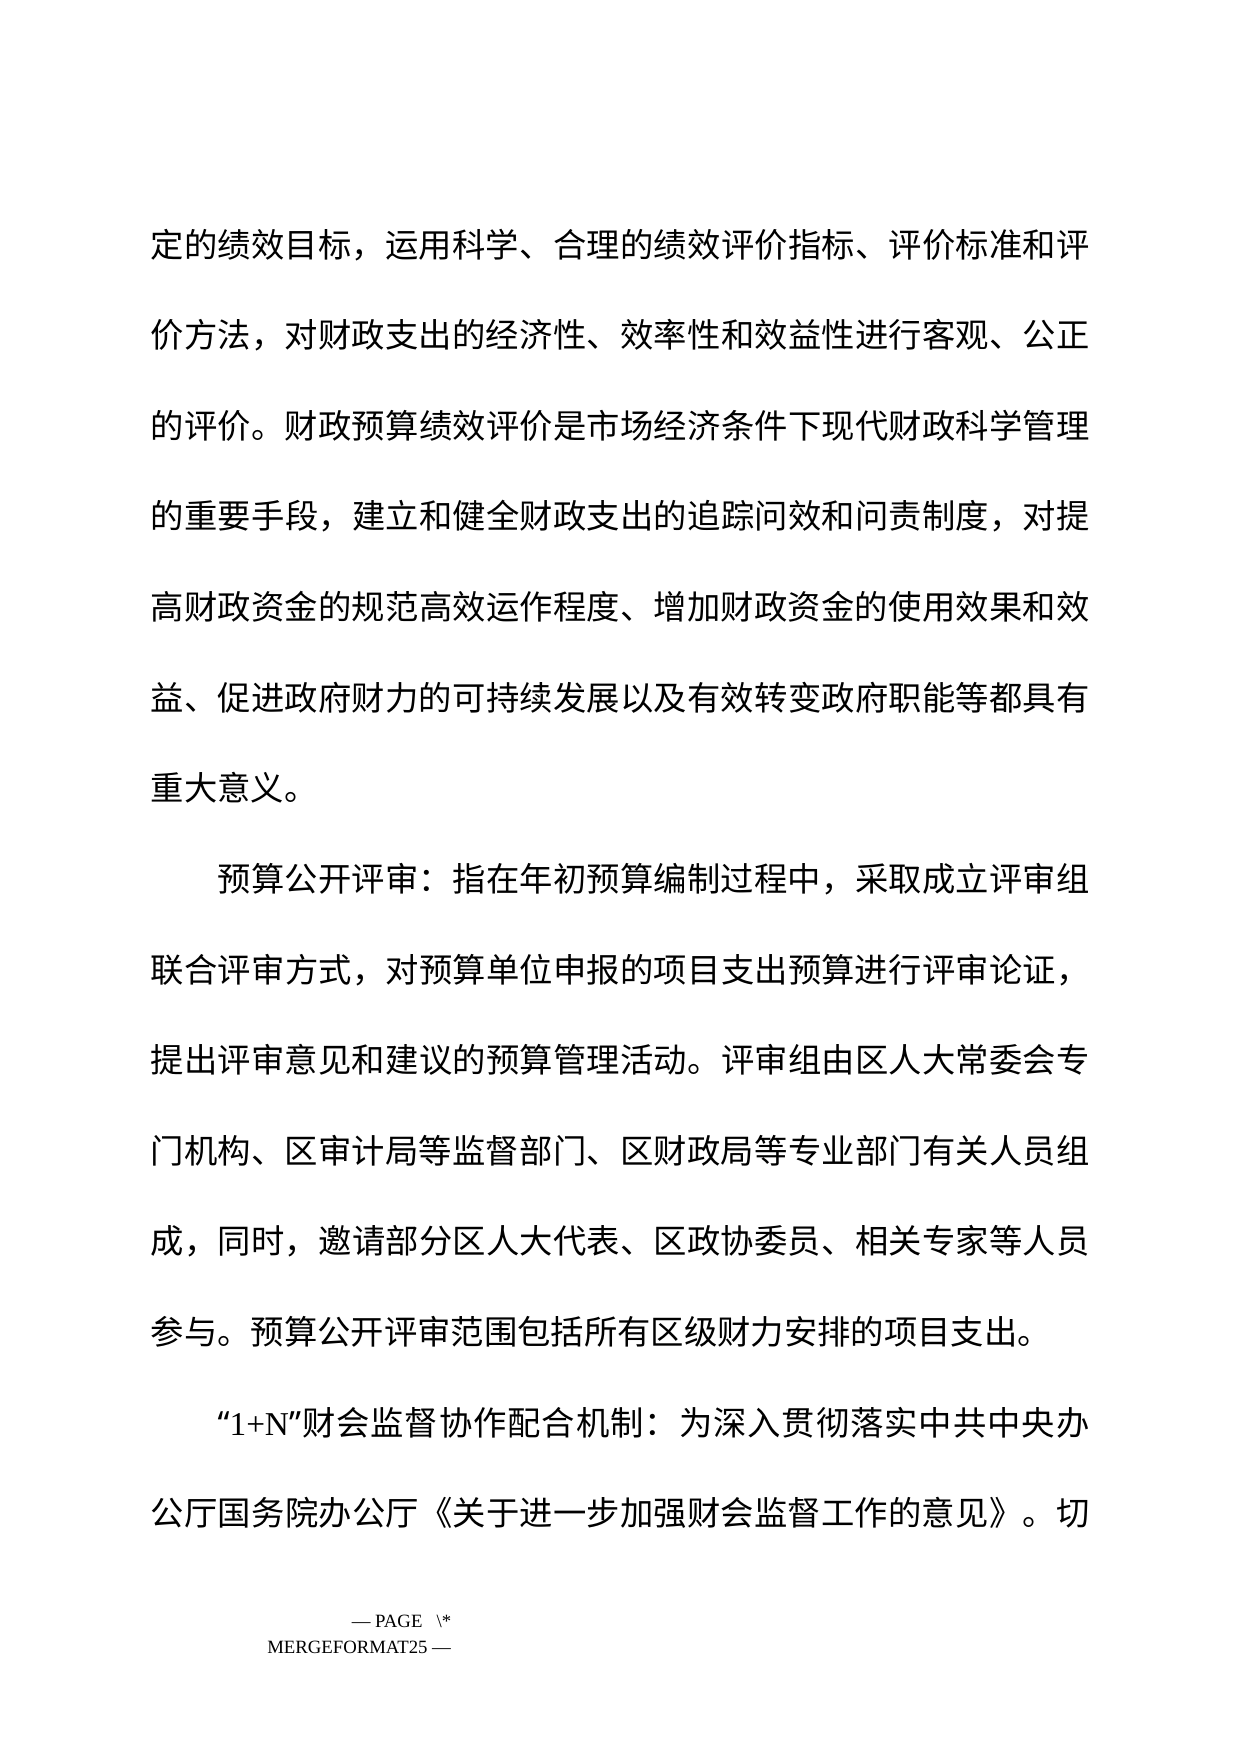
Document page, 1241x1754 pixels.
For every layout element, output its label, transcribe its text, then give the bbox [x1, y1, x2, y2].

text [151, 197, 1089, 832]
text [151, 1375, 1089, 1557]
text 预算公开评审：指在年初预算编制过程中，采取成立评审组联合评审方式，对预算单位申报的项目支出预算进行评审论证，提出评审意见和建议的预算管理活动。评审组由区人大常委会专门机构、区审计局等监督部门、区财政局等专业部门有关人员组成，同时，邀请部分区人大代表、区政协委员、相关专家等人员参与。预算公开评审范围包括所有区级财力安排的项目支出。 [151, 832, 1089, 1375]
